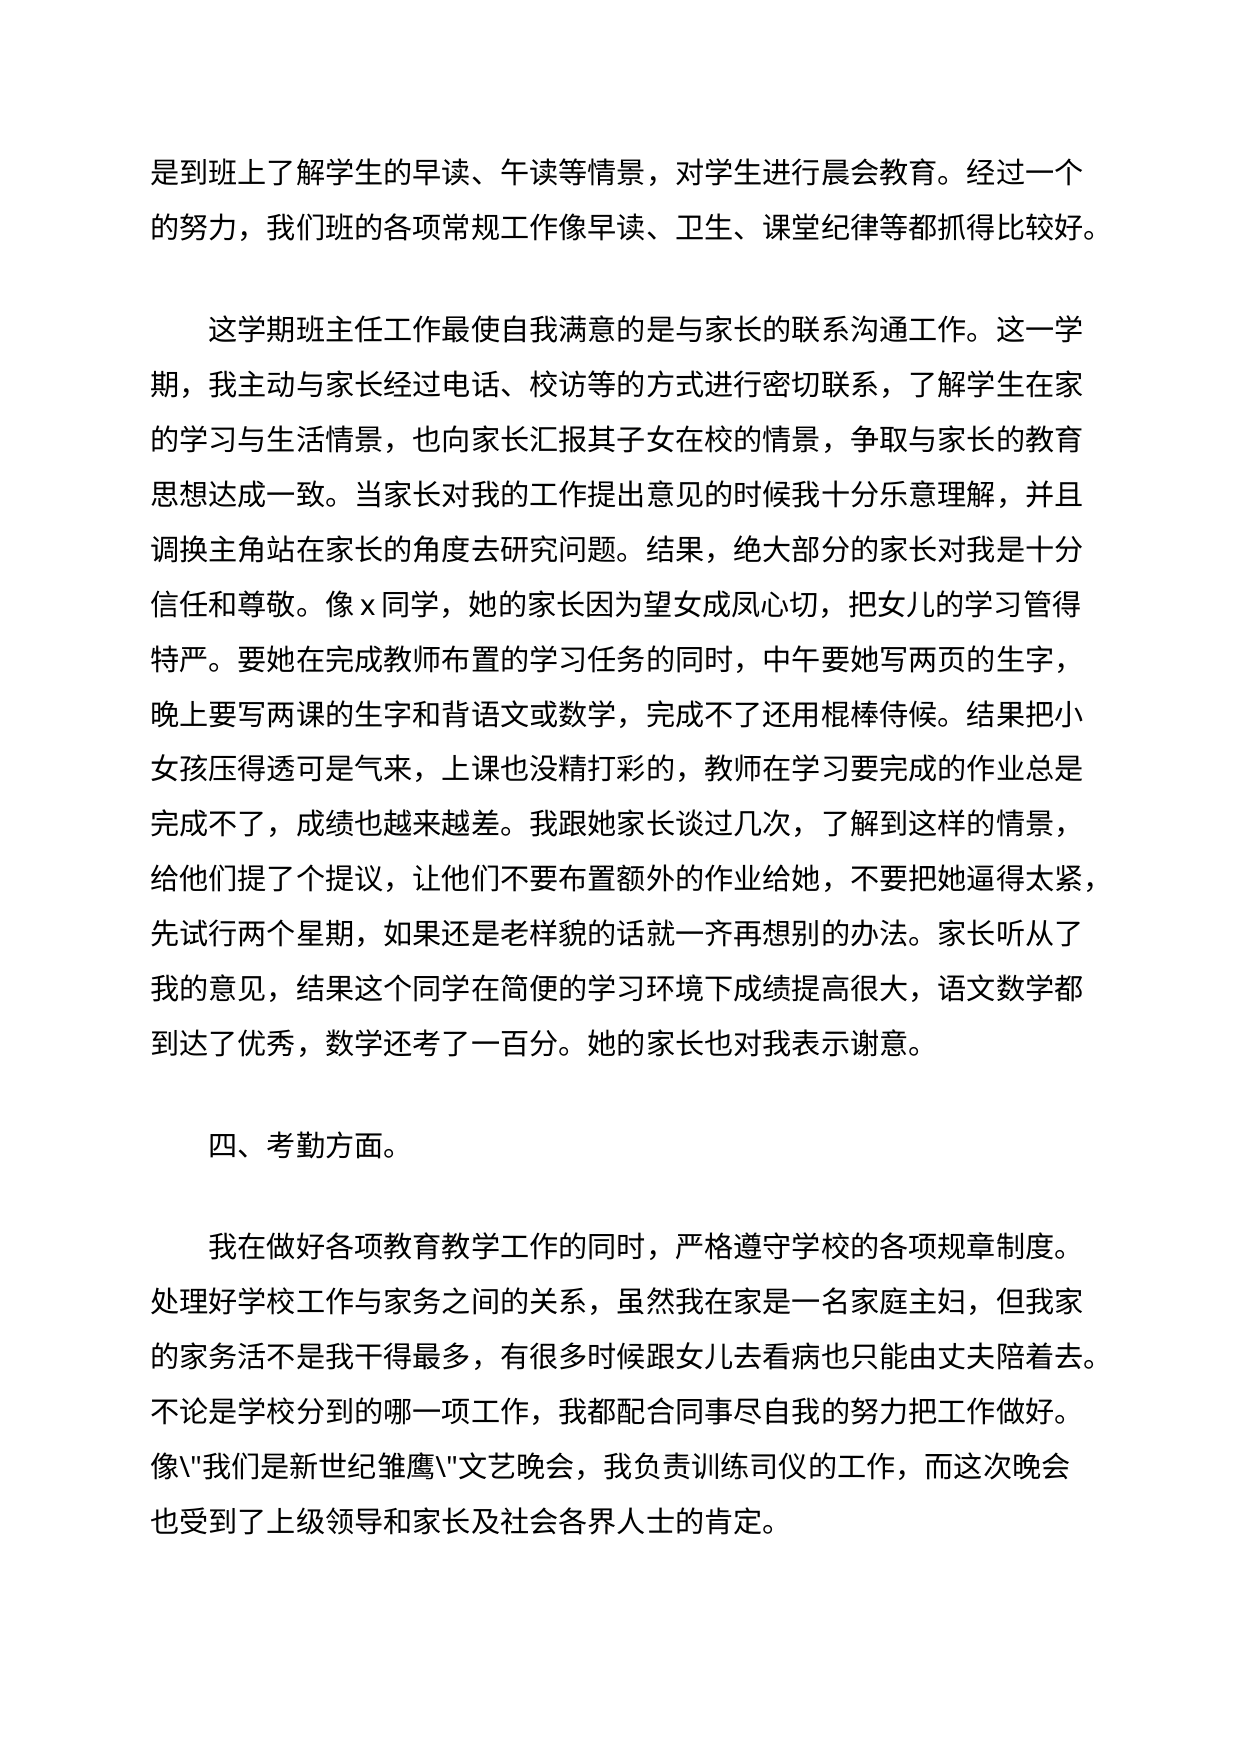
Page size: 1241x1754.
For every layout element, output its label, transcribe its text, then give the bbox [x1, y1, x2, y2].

text 四、考勤方面。 [150, 1122, 1090, 1164]
text 我在做好各项教育教学工作的同时，严格遵守学校的各项规章制度。处理好学校工作与家务之间的关系，虽然我在家是一名家庭主妇，但我家的家务活不是我干得最多，有很多时候跟女儿去看病也只能由丈夫陪着去。不论是学校分到的哪一项工作，我都配合同事尽自我的努力把工作做好。像\"我们是新世纪雏鹰\"文艺晚会，我负责训练司仪的工作，而这次晚会也受到了上级领导和家长及社会各界人士的肯定。 [150, 1224, 1090, 1541]
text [150, 150, 1090, 247]
text 这学期班主任工作最使自我满意的是与家长的联系沟通工作。这一学期，我主动与家长经过电话、校访等的方式进行密切联系，了解学生在家的学习与生活情景，也向家长汇报其子女在校的情景，争取与家长的教育思想达成一致。当家长对我的工作提出意见的时候我十分乐意理解，并且调换主角站在家长的角度去研究问题。结果，绝大部分的家长对我是十分信任和尊敬。像x同学，她的家长因为望女成凤心切，把女儿的学习管得特严。要她在完成教师布置的学习任务的同时，中午要她写两页的生字，晚上要写两课的生字和背语文或数学，完成不了还用棍棒侍候。结果把小女孩压得透可是气来，上课也没精打彩的，教师在学习要完成的作业总是完成不了，成绩也越来越差。我跟她家长谈过几次，了解到这样的情景，给他们提了个提议，让他们不要布置额外的作业给她，不要把她逼得太紧，先试行两个星期，如果还是老样貌的话就一齐再想别的办法。家长听从了我的意见，结果这个同学在简便的学习环境下成绩提高很大，语文数学都到达了优秀，数学还考了一百分。她的家长也对我表示谢意。 [150, 307, 1090, 1063]
